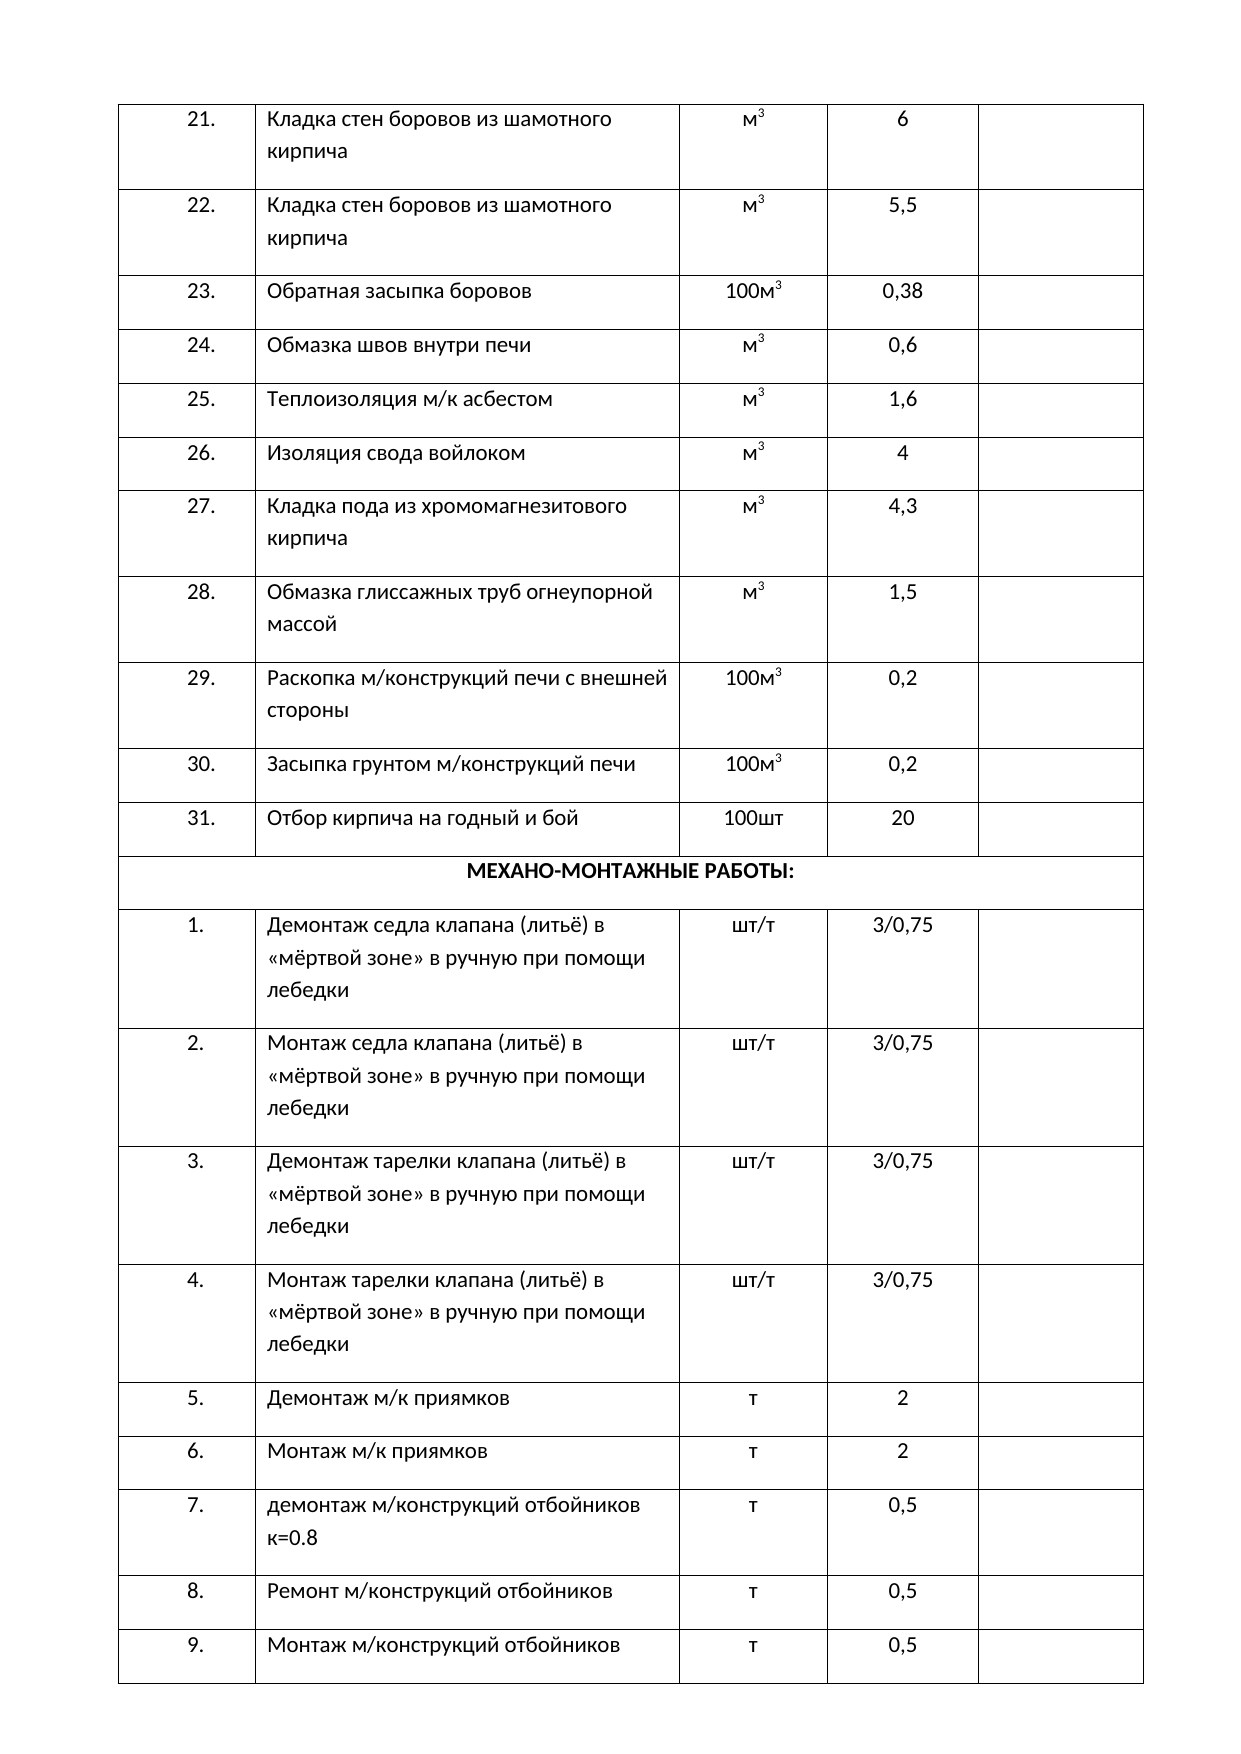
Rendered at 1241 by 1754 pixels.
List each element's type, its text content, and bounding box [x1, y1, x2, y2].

table_cell 20 [828, 803, 978, 856]
table_cell [119, 910, 255, 1027]
table_cell [119, 1576, 255, 1629]
table_cell 100шт [680, 803, 827, 856]
table_cell 0,2 [828, 749, 978, 802]
table_cell Демонтаж м/к приямков [256, 1383, 679, 1436]
table_cell Демонтаж тарелки клапана (литьё) в «мёртвой зоне» в ручную при помощи лебедки [256, 1147, 679, 1264]
table_cell Отбор кирпича на годный и бой [256, 803, 679, 856]
table_cell [119, 491, 255, 576]
table_cell [979, 491, 1143, 576]
table_cell т [680, 1490, 827, 1575]
table_cell [979, 1490, 1143, 1575]
table_cell [119, 577, 255, 662]
table_cell [979, 330, 1143, 383]
table_cell 2 [828, 1437, 978, 1489]
table_cell [119, 1437, 255, 1489]
table_cell 3/0,75 [828, 1265, 978, 1382]
table_cell 0,6 [828, 330, 978, 383]
table_cell [119, 1630, 255, 1683]
table_cell [979, 1576, 1143, 1629]
table_cell м3 [680, 384, 827, 437]
table_cell [979, 1029, 1143, 1146]
table_cell Обратная засыпка боровов [256, 276, 679, 329]
table_cell [119, 384, 255, 437]
table_cell [979, 910, 1143, 1027]
table_cell [979, 1147, 1143, 1264]
table_cell 3/0,75 [828, 1147, 978, 1264]
table_cell демонтаж м/конструкций отбойников к=0.8 [256, 1490, 679, 1575]
table_cell Монтаж седла клапана (литьё) в «мёртвой зоне» в ручную при помощи лебедки [256, 1029, 679, 1146]
table_cell [979, 1437, 1143, 1489]
table_cell 0,5 [828, 1490, 978, 1575]
table_cell [119, 1383, 255, 1436]
table_cell 1,6 [828, 384, 978, 437]
table_cell Обмазка швов внутри печи [256, 330, 679, 383]
table_cell 4,3 [828, 491, 978, 576]
table_cell [119, 276, 255, 329]
table_cell Раскопка м/конструкций печи с внешней стороны [256, 663, 679, 748]
table_cell Ремонт м/конструкций отбойников [256, 1576, 679, 1629]
table_cell Кладка пода из хромомагнезитового кирпича [256, 491, 679, 576]
table_cell м3 [680, 577, 827, 662]
table_cell [119, 1265, 255, 1382]
table_cell [979, 803, 1143, 856]
table_cell 6 [828, 105, 978, 189]
table_cell Изоляция свода войлоком [256, 438, 679, 490]
table_cell шт/т [680, 910, 827, 1027]
table_cell [979, 1383, 1143, 1436]
table_cell [119, 190, 255, 275]
table_cell Обмазка глиссажных труб огнеупорной массой [256, 577, 679, 662]
table_cell [979, 577, 1143, 662]
table_cell 0,5 [828, 1576, 978, 1629]
table_cell Теплоизоляция м/к асбестом [256, 384, 679, 437]
table_cell 2 [828, 1383, 978, 1436]
table_cell м3 [680, 105, 827, 189]
table_cell Кладка стен боровов из шамотного кирпича [256, 190, 679, 275]
table_cell 5,5 [828, 190, 978, 275]
table_cell 0,38 [828, 276, 978, 329]
table_cell шт/т [680, 1029, 827, 1146]
table_cell [119, 663, 255, 748]
table_cell [979, 384, 1143, 437]
table_cell Монтаж м/к приямков [256, 1437, 679, 1489]
table_cell 1,5 [828, 577, 978, 662]
table_cell [979, 105, 1143, 189]
table_cell т [680, 1383, 827, 1436]
table_cell Монтаж тарелки клапана (литьё) в «мёртвой зоне» в ручную при помощи лебедки [256, 1265, 679, 1382]
table_cell 0,5 [828, 1630, 978, 1683]
table_cell [979, 663, 1143, 748]
table_cell шт/т [680, 1265, 827, 1382]
table_cell м3 [680, 438, 827, 490]
table_cell Засыпка грунтом м/конструкций печи [256, 749, 679, 802]
table_cell Монтаж м/конструкций отбойников [256, 1630, 679, 1683]
table_cell [119, 1029, 255, 1146]
table_cell Кладка стен боровов из шамотного кирпича [256, 105, 679, 189]
table_cell 0,2 [828, 663, 978, 748]
table_cell МЕХАНО-МОНТАЖНЫЕ РАБОТЫ: [119, 857, 1143, 909]
table_cell [979, 190, 1143, 275]
table_cell [979, 438, 1143, 490]
table_cell шт/т [680, 1147, 827, 1264]
table_cell 3/0,75 [828, 1029, 978, 1146]
table_cell [979, 276, 1143, 329]
table_cell [119, 330, 255, 383]
table_cell м3 [680, 330, 827, 383]
table_cell т [680, 1630, 827, 1683]
table_cell [119, 105, 255, 189]
table_cell [119, 749, 255, 802]
table_cell [119, 1147, 255, 1264]
table_cell 100м3 [680, 276, 827, 329]
table_cell [119, 803, 255, 856]
table_cell 100м3 [680, 749, 827, 802]
table_cell Демонтаж седла клапана (литьё) в «мёртвой зоне» в ручную при помощи лебедки [256, 910, 679, 1027]
table_cell [979, 1265, 1143, 1382]
table_cell м3 [680, 491, 827, 576]
table_cell [119, 438, 255, 490]
table_cell т [680, 1576, 827, 1629]
table_cell 100м3 [680, 663, 827, 748]
table_cell [119, 1490, 255, 1575]
table_cell [979, 749, 1143, 802]
table_cell т [680, 1437, 827, 1489]
table_cell м3 [680, 190, 827, 275]
table_cell 4 [828, 438, 978, 490]
table_cell [979, 1630, 1143, 1683]
table_cell 3/0,75 [828, 910, 978, 1027]
